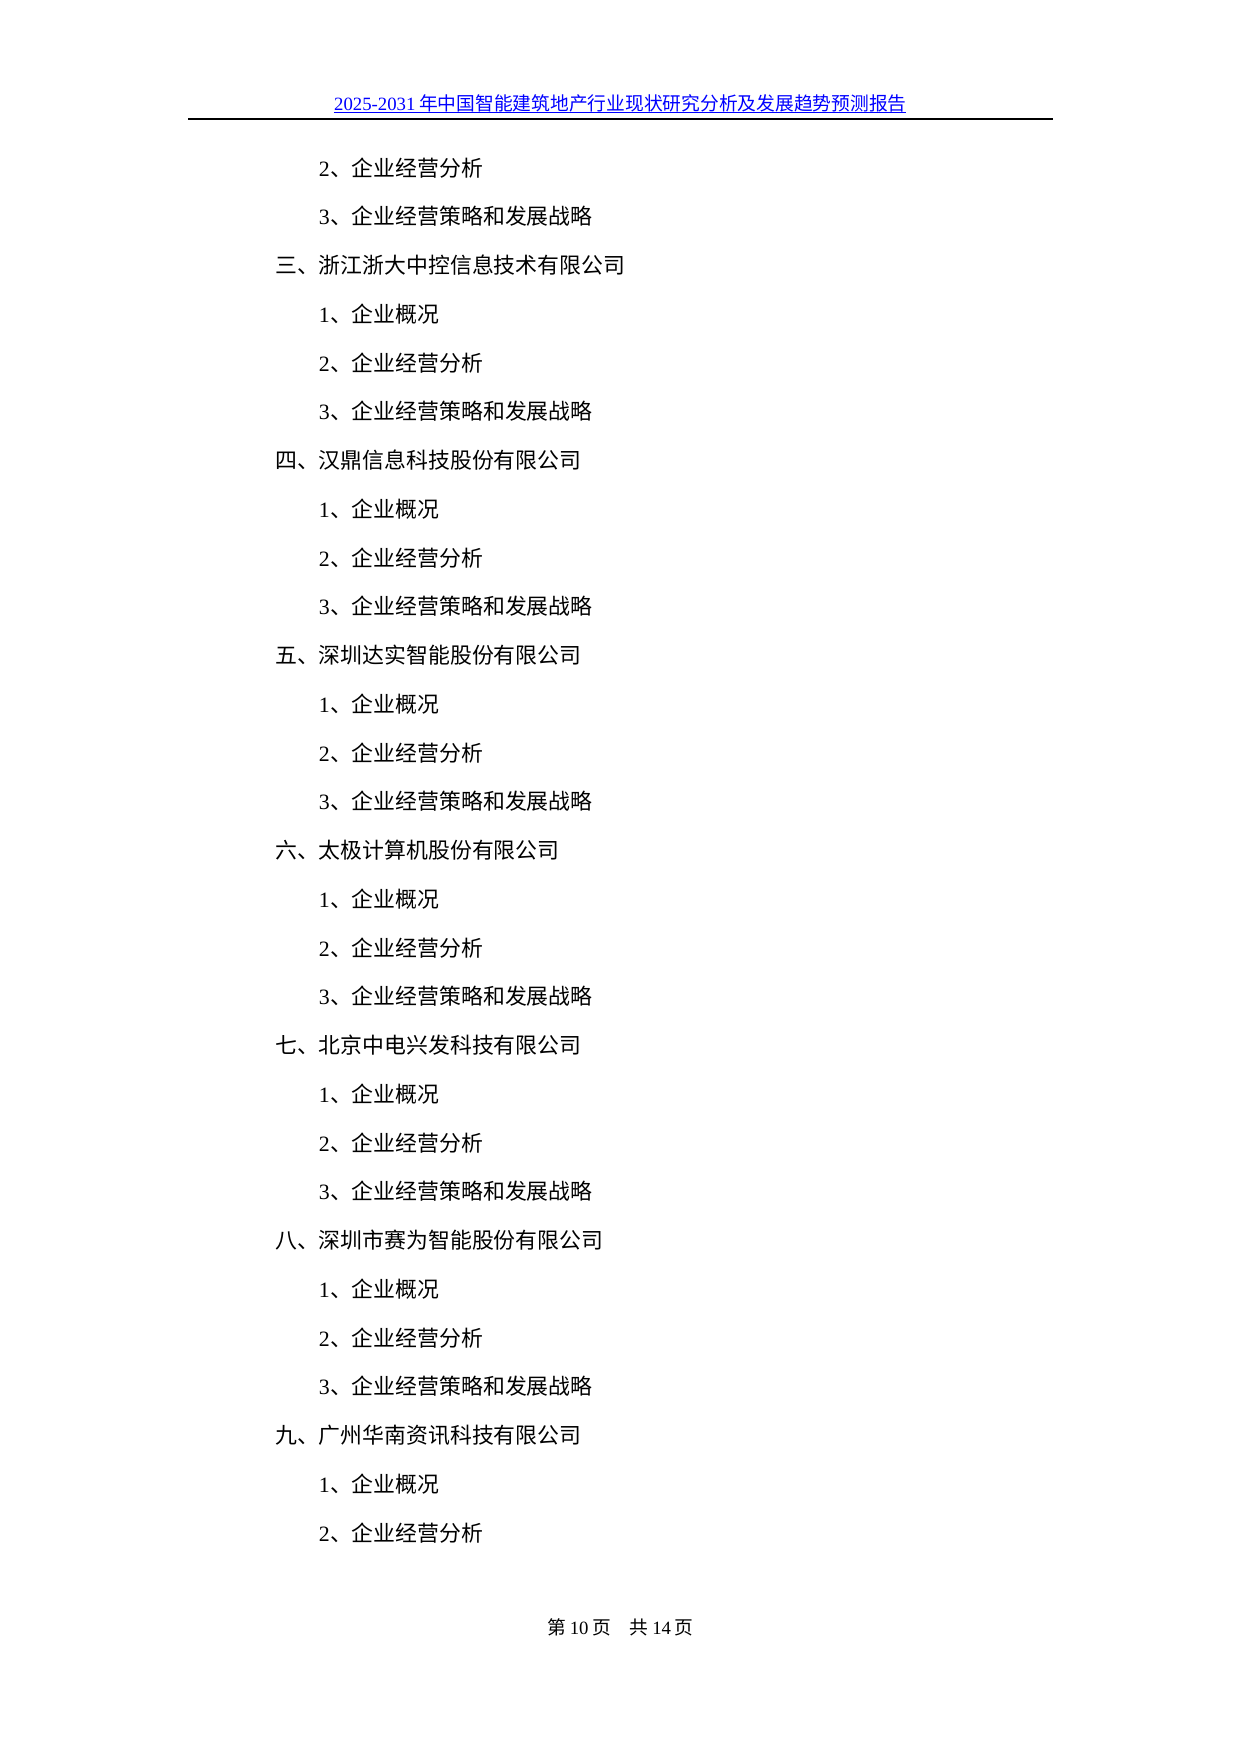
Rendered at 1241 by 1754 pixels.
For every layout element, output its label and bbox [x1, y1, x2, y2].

text [187, 150, 1053, 1548]
